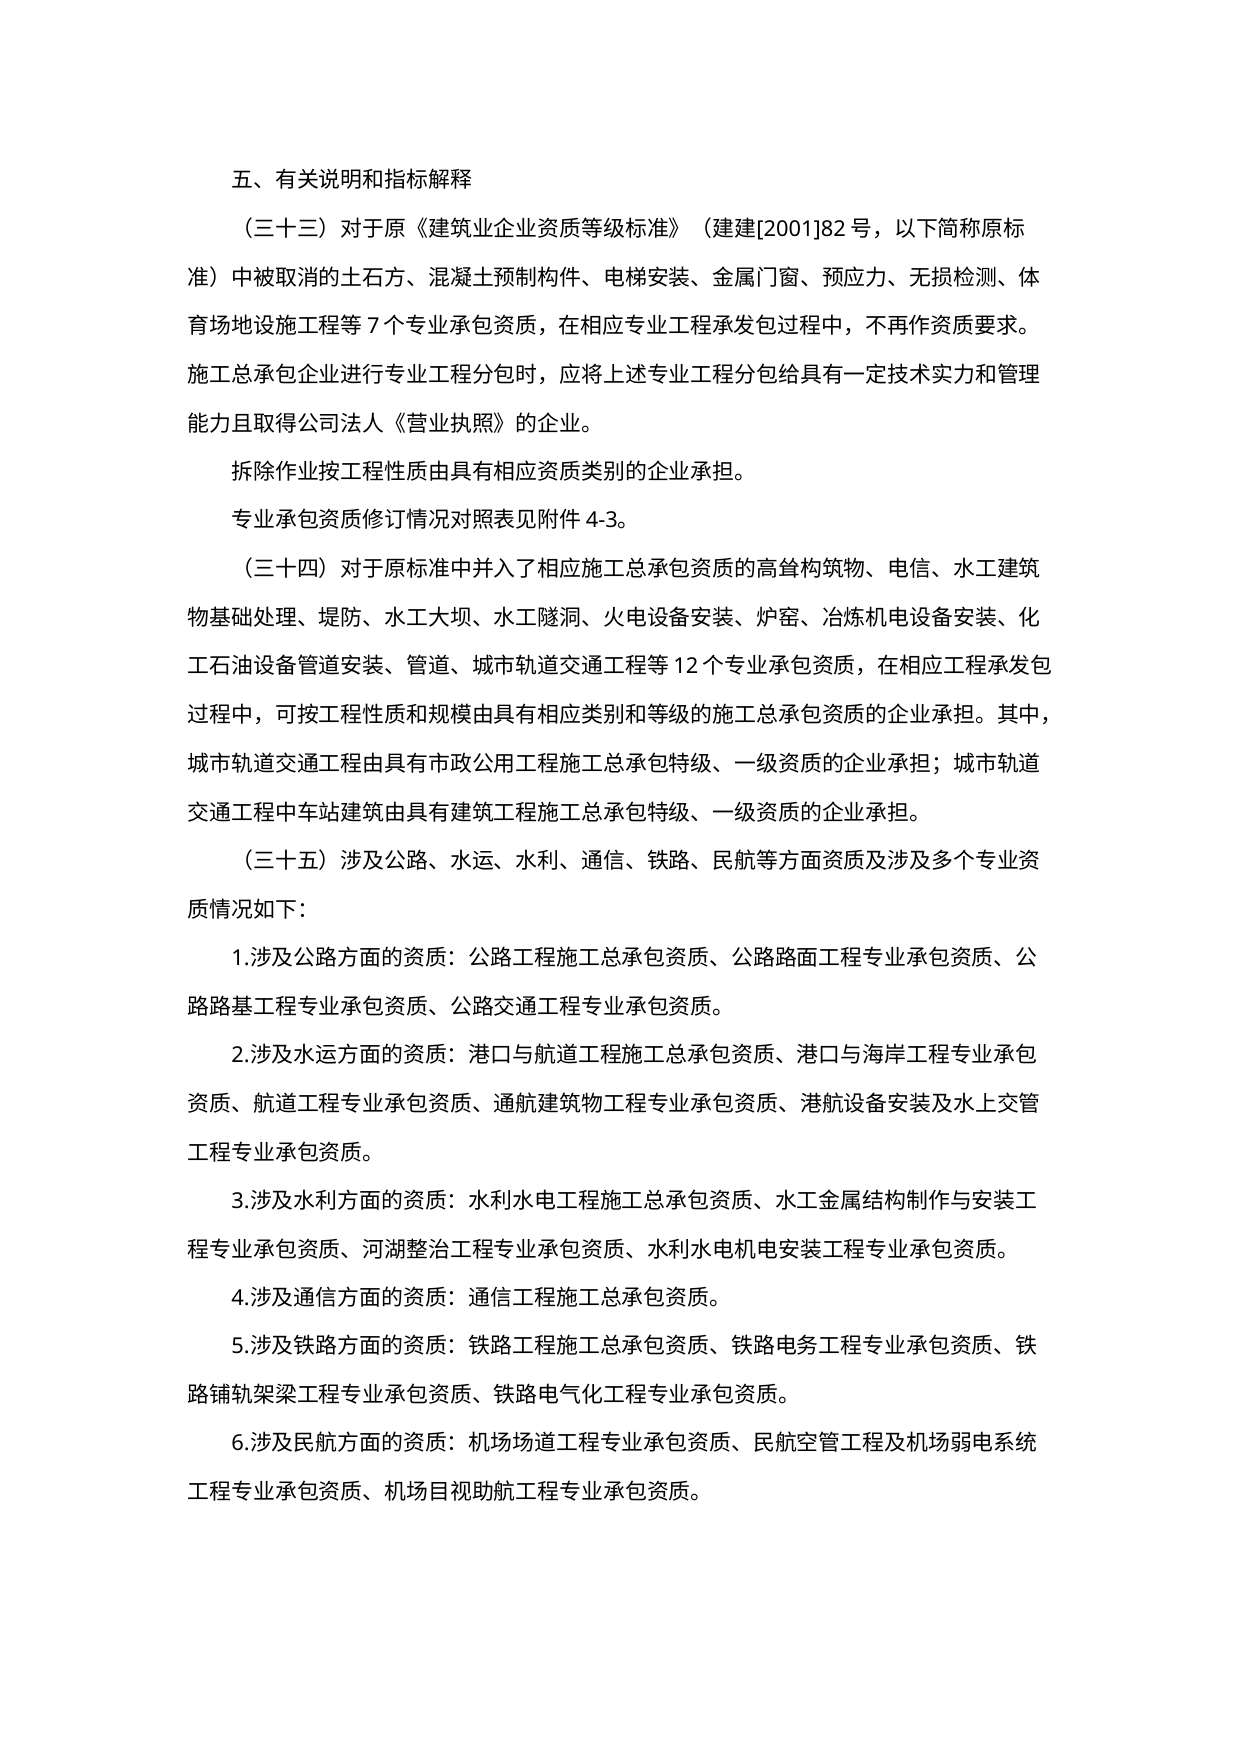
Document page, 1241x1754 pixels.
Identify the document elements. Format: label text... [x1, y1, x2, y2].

text 2.涉及水运方面的资质：港口与航道工程施工总承包资质、港口与海岸工程专业承包资质、航道工程专业承包资质、通航建筑物工程专业承包资质、港航设备安装及水上交管工程专业承包资质。 [187, 1037, 1053, 1167]
text （三十五）涉及公路、水运、水利、通信、铁路、民航等方面资质及涉及多个专业资质情况如下： [187, 842, 1053, 924]
text 3.涉及水利方面的资质：水利水电工程施工总承包资质、水工金属结构制作与安装工程专业承包资质、河湖整治工程专业承包资质、水利水电机电安装工程专业承包资质。 [187, 1182, 1053, 1264]
text 拆除作业按工程性质由具有相应资质类别的企业承担。 [187, 454, 1053, 486]
text 1.涉及公路方面的资质：公路工程施工总承包资质、公路路面工程专业承包资质、公路路基工程专业承包资质、公路交通工程专业承包资质。 [187, 939, 1053, 1021]
text （三十四）对于原标准中并入了相应施工总承包资质的高耸构筑物、电信、水工建筑物基础处理、堤防、水工大坝、水工隧洞、火电设备安装、炉窑、冶炼机电设备安装、化工石油设备管道安装、管道、城市轨道交通工程等12个专业承包资质，在相应工程承发包过程中，可按工程性质和规模由具有相应类别和等级的施工总承包资质的企业承担。其中，城市轨道交通工程由具有市政公用工程施工总承包特级、一级资质的企业承担；城市轨道交通工程中车站建筑由具有建筑工程施工总承包特级、一级资质的企业承担。 [187, 550, 1053, 827]
text 5.涉及铁路方面的资质：铁路工程施工总承包资质、铁路电务工程专业承包资质、铁路铺轨架梁工程专业承包资质、铁路电气化工程专业承包资质。 [187, 1328, 1053, 1409]
text 4.涉及通信方面的资质：通信工程施工总承包资质。 [187, 1279, 1053, 1312]
text 五、有关说明和指标解释 [187, 162, 1053, 194]
text 专业承包资质修订情况对照表见附件4-3。 [187, 502, 1053, 534]
text （三十三）对于原《建筑业企业资质等级标准》（建建[2001]82号，以下简称原标准）中被取消的土石方、混凝土预制构件、电梯安装、金属门窗、预应力、无损检测、体育场地设施工程等7个专业承包资质，在相应专业工程承发包过程中，不再作资质要求。施工总承包企业进行专业工程分包时，应将上述专业工程分包给具有一定技术实力和管理能力且取得公司法人《营业执照》的企业。 [187, 210, 1053, 438]
text 6.涉及民航方面的资质：机场场道工程专业承包资质、民航空管工程及机场弱电系统工程专业承包资质、机场目视助航工程专业承包资质。 [187, 1425, 1053, 1506]
